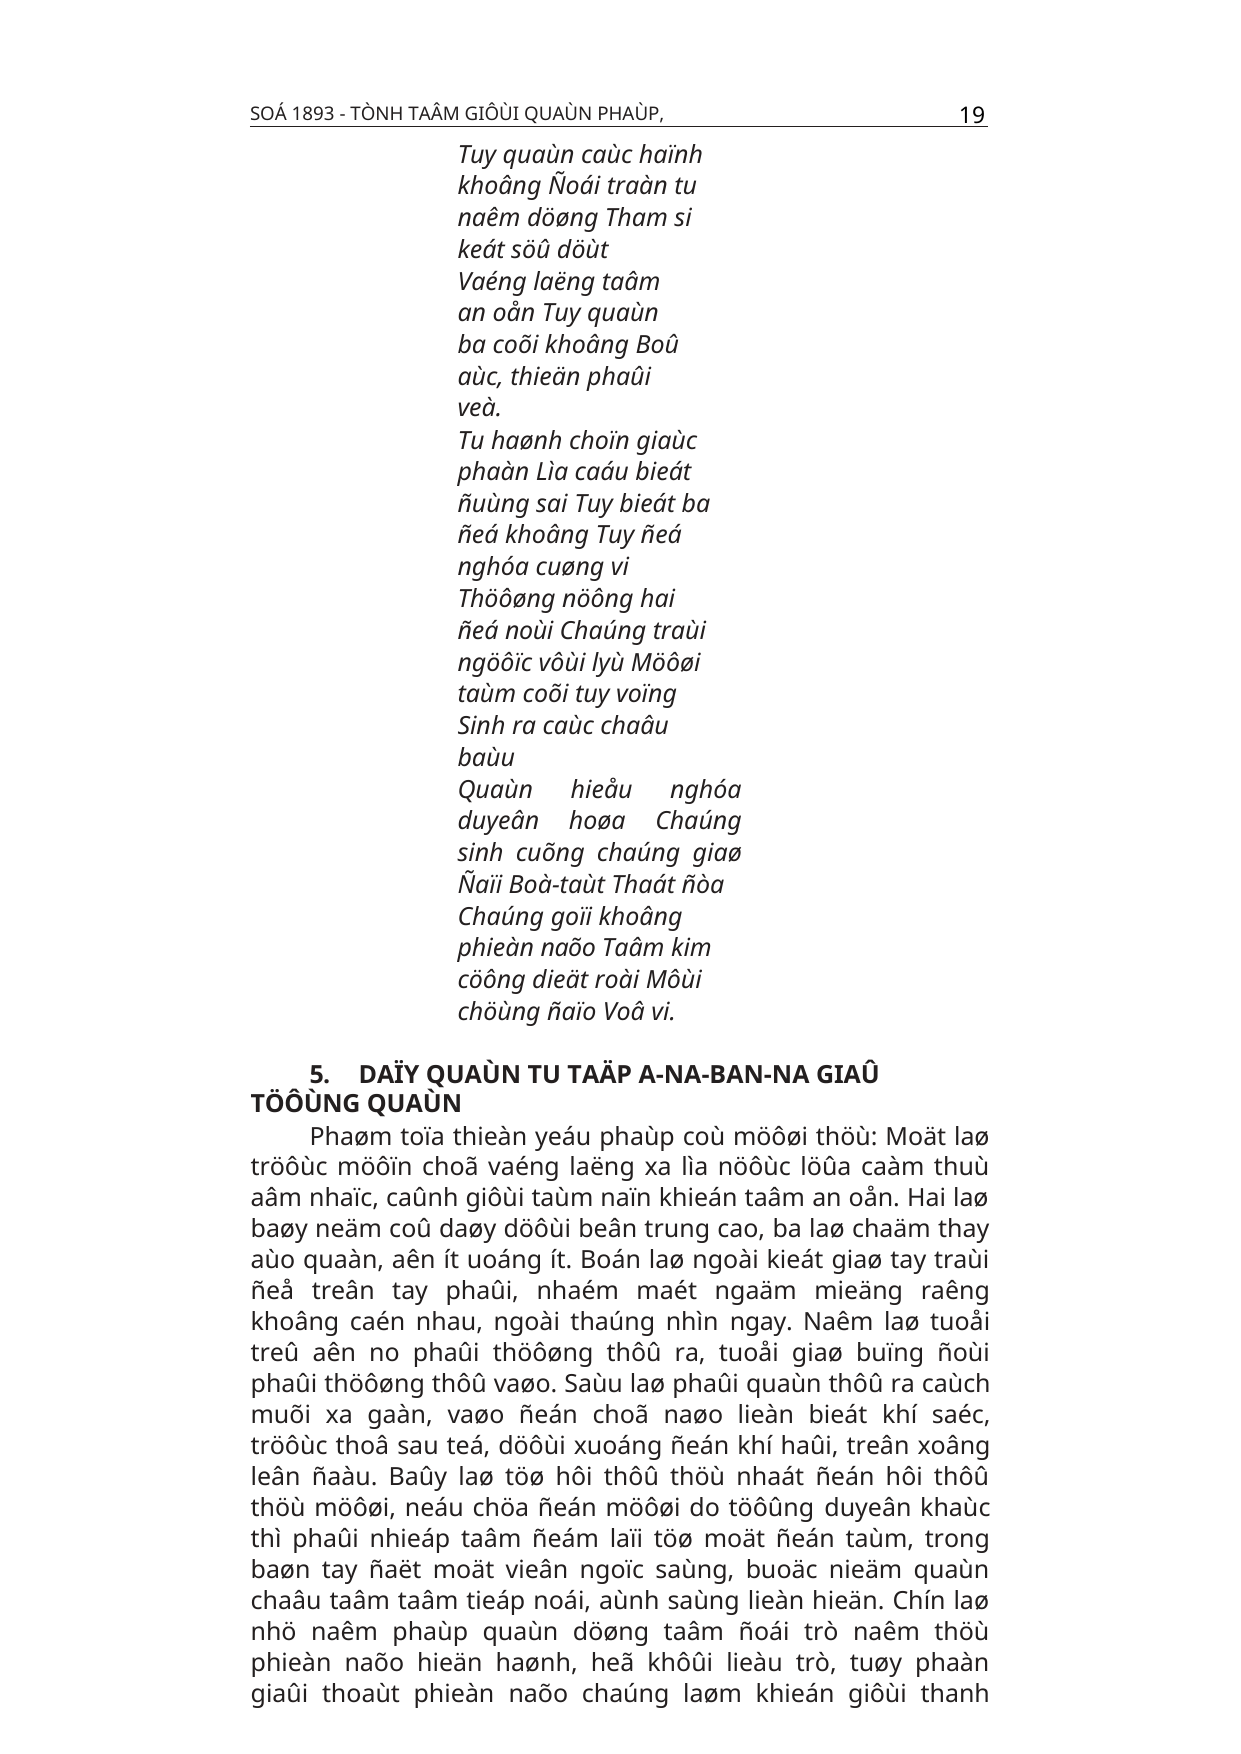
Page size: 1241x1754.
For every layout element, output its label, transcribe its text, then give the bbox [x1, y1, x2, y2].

text Chaúng goïi khoâng phieàn naõo Taâm kim cöông dieät roài Môùi chöùng ñaïo Voâ vi. [457, 901, 741, 1027]
subtitle DAÏY QUAÙN TU TAÄP A-NA-BAN-NA GIAÛ TÖÔÙNG QUAÙN [250, 1059, 990, 1120]
text Tuy quaùn caùc haïnh khoâng Ñoái traàn tu naêm döøng Tham si keát söû döùt [457, 138, 723, 265]
text Vaéng laëng taâm an oån Tuy quaùn ba coõi khoâng Boû aùc, thieän phaûi veà. [457, 265, 693, 424]
text Quaùn hieåu nghóa duyeân hoøa Chaúng sinh cuõng chaúng giaø Ñaïi Boà-taùt Thaát ñòa [457, 773, 742, 901]
text Tu haønh choïn giaùc phaàn Lìa caáu bieát ñuùng sai Tuy bieát ba ñeá khoâng Tuy ñeá nghóa cuøng vi Thöôøng nöông hai ñeá noùi Chaúng traùi ngöôïc vôùi lyù Möôøi taùm coõi tuy voïng Sinh ra caùc chaâu baùu [457, 424, 713, 773]
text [250, 1120, 990, 1710]
